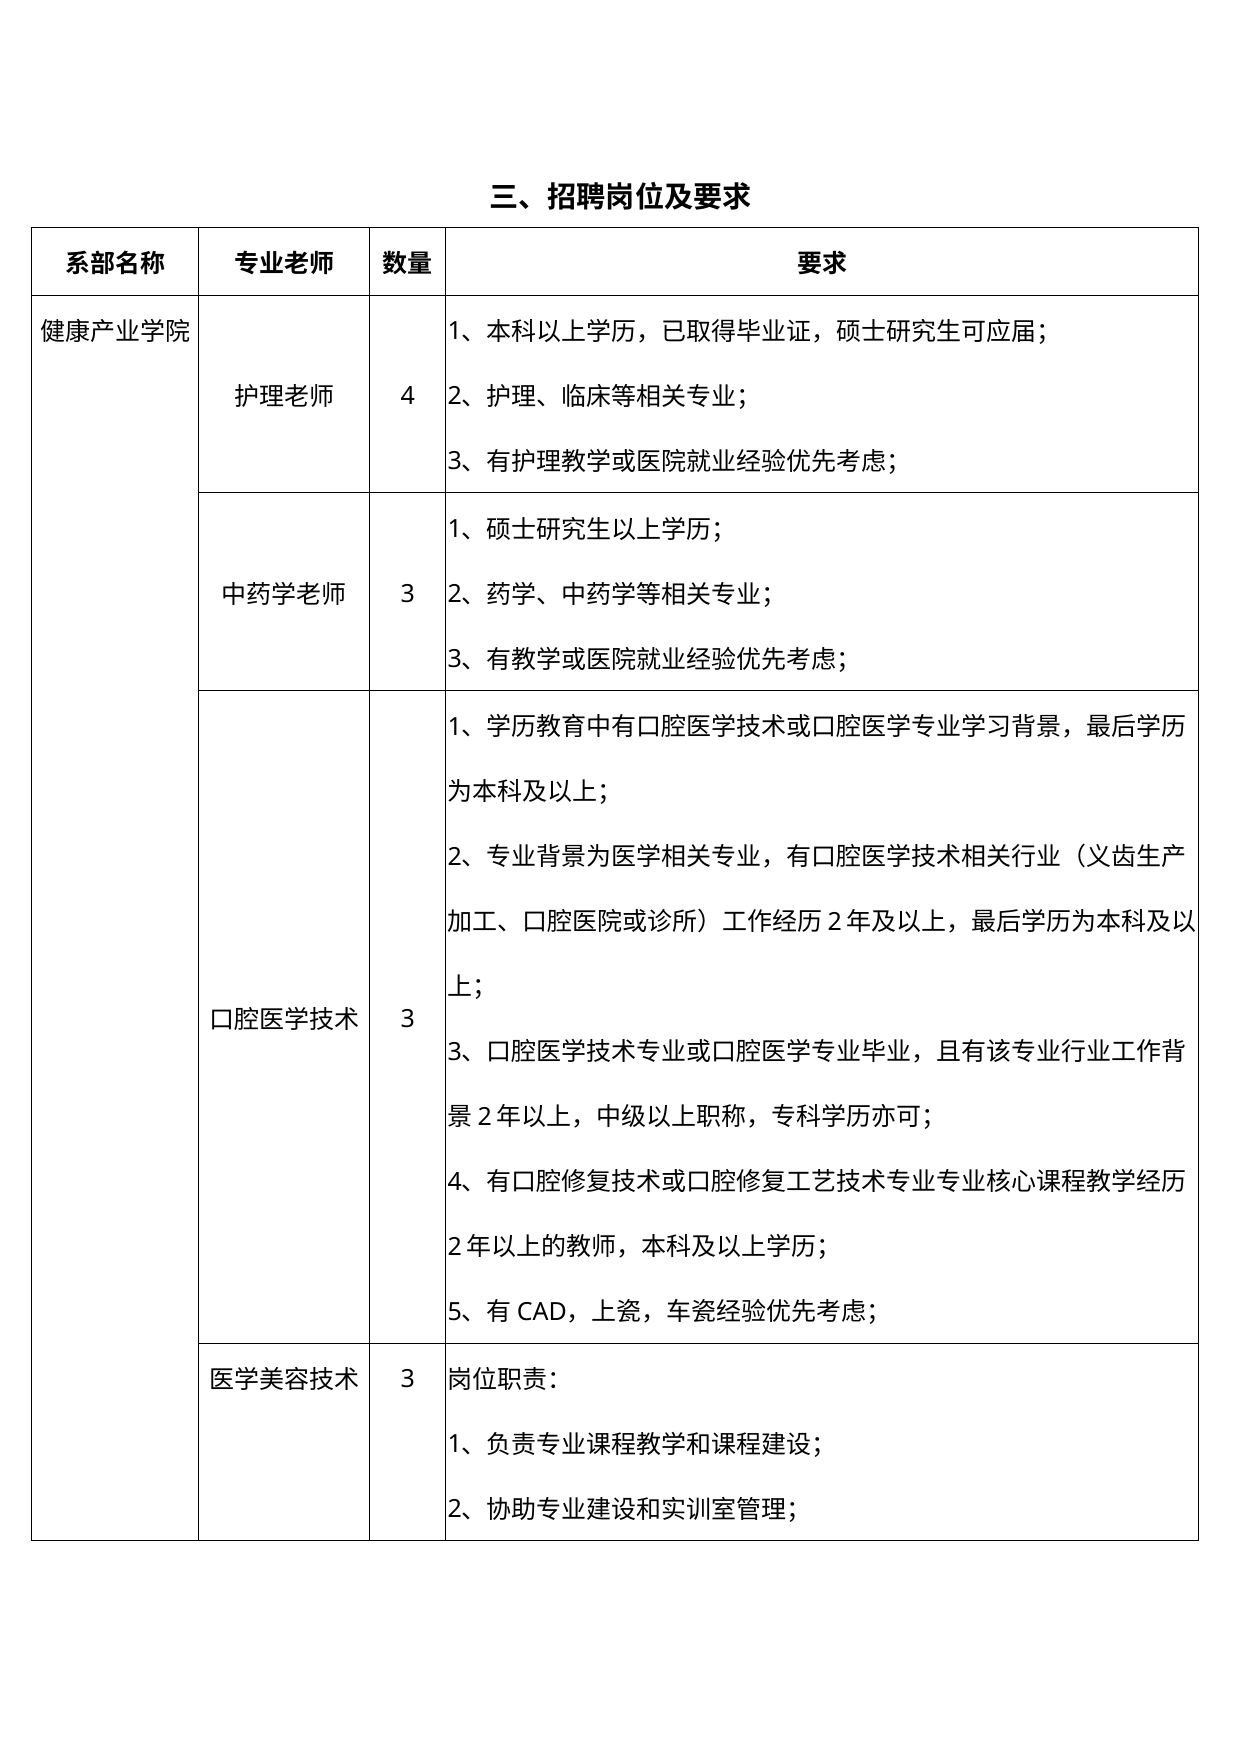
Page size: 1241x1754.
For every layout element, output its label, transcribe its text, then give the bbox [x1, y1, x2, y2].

table_cell 1、学历教育中有口腔医学技术或口腔医学专业学习背景，最后学历为本科及以上； 2、专业背景为医学相关专业，有口腔医学技术相关行业（义齿生产加工、口腔医院或诊所）工作经历2年及以上，最后学历为本科及以上； 3、口腔医学技术专业或口腔医学专业毕业，且有该专业行业工作背景2年以上，中级以上职称，专科学历亦可； 4、有口腔修复技术或口腔修复工艺技术专业专业核心课程教学经历2年以上的教师，本科及以上学历； 5、有CAD，上瓷，车瓷经验优先考虑； [446, 691, 1198, 1342]
table_cell 硕士研究生以上学历； 药学、中药学等相关专业； 有教学或医院就业经验优先考虑； [446, 493, 1198, 690]
table_cell 口腔医学技术 [199, 691, 369, 1342]
table_cell 3 [370, 691, 445, 1342]
table_cell 3 [370, 493, 445, 690]
table_cell 健康产业学院 [32, 296, 198, 1540]
table_header 专业老师 [199, 228, 369, 294]
table_cell 医学美容技术 [199, 1344, 369, 1540]
text 三、招聘岗位及要求 [81, 162, 1159, 227]
table_header 数量 [370, 228, 445, 294]
table_cell 中药学老师 [199, 493, 369, 690]
table_cell 护理老师 [199, 296, 369, 492]
table_header 系部名称 [32, 228, 198, 294]
table_cell 3 [370, 1344, 445, 1540]
table_header 要求 [446, 228, 1198, 294]
table_cell 本科以上学历，已取得毕业证，硕士研究生可应届； 护理、临床等相关专业； 有护理教学或医院就业经验优先考虑； [446, 296, 1198, 492]
table_cell 4 [370, 296, 445, 492]
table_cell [446, 1344, 1198, 1540]
